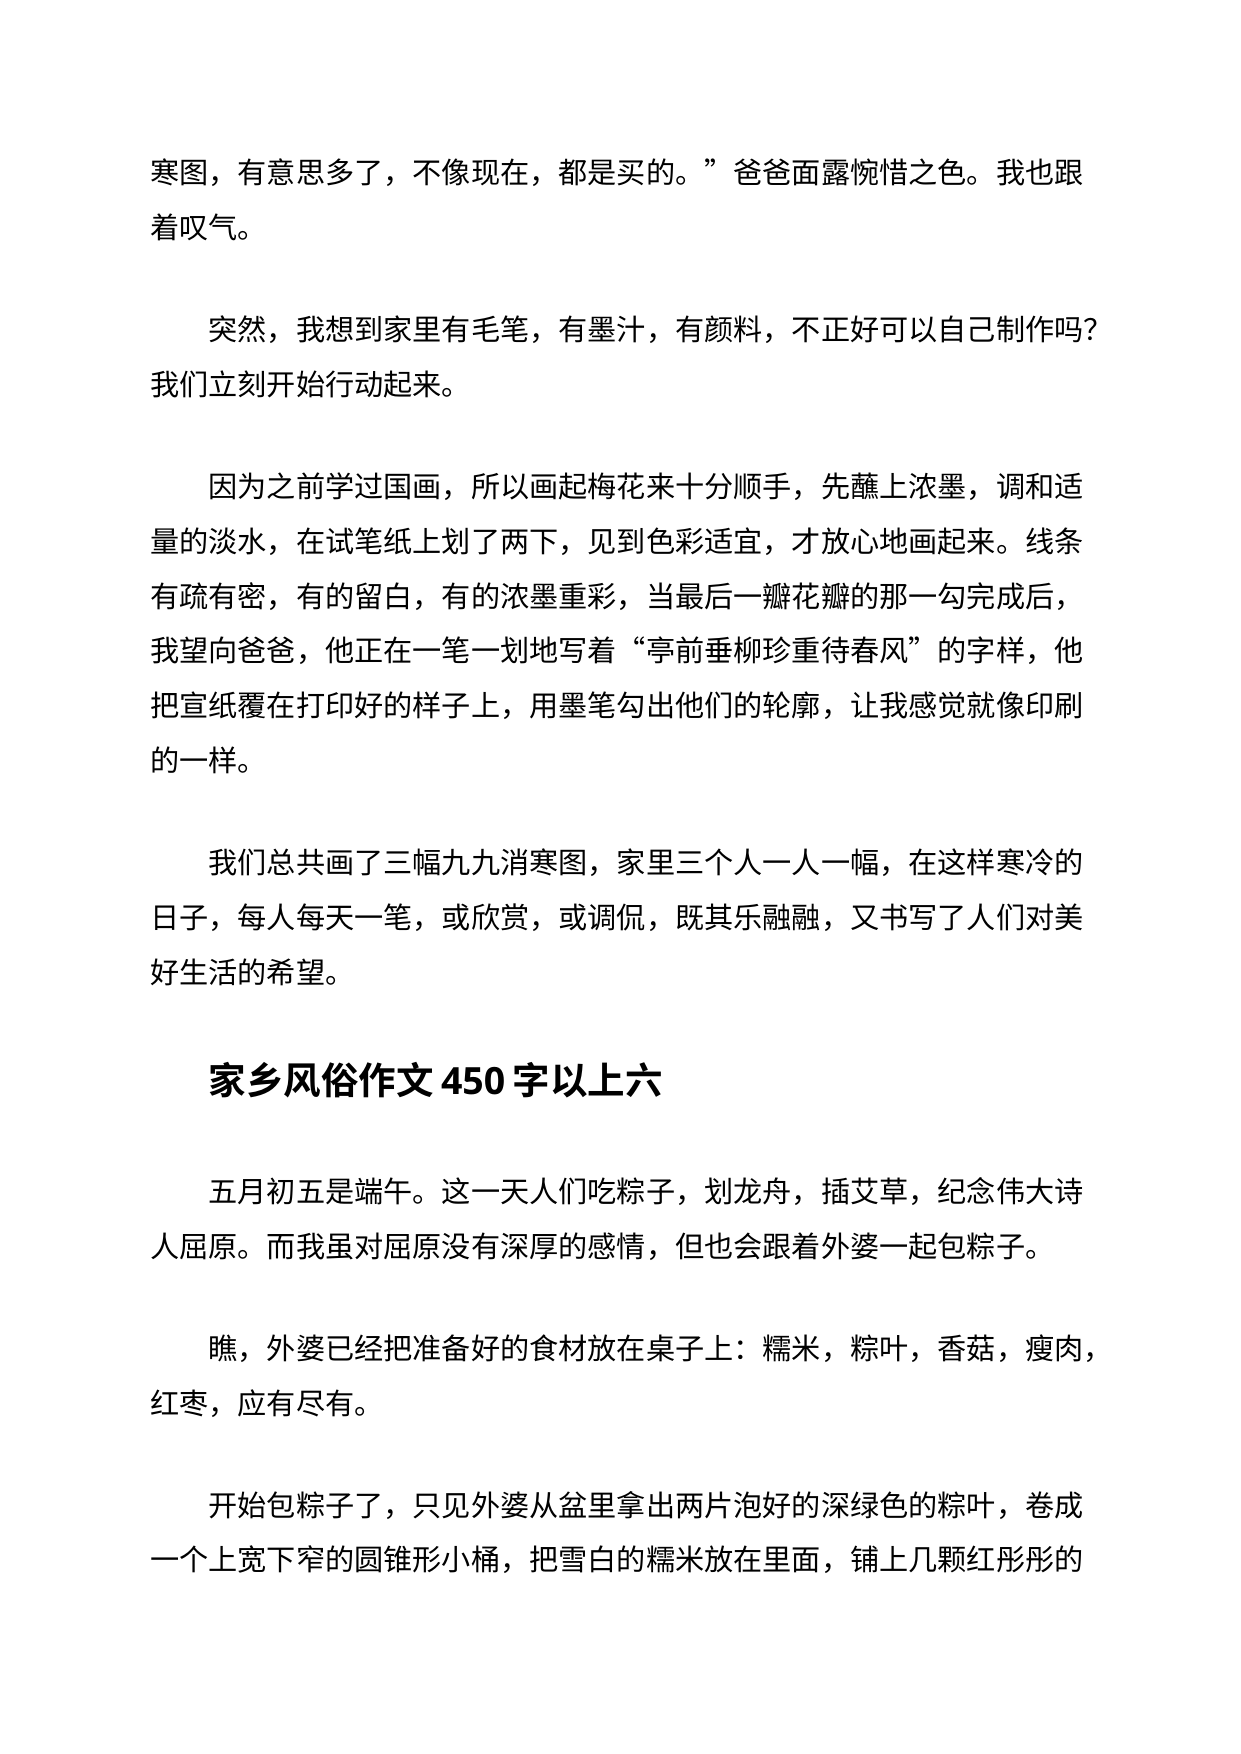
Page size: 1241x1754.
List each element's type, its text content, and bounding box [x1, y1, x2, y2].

text 突然，我想到家里有毛笔，有墨汁，有颜料，不正好可以自己制作吗？我们立刻开始行动起来。 [150, 307, 1090, 404]
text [150, 1482, 1090, 1579]
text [150, 150, 1090, 247]
text 我们总共画了三幅九九消寒图，家里三个人一人一幅，在这样寒冷的日子，每人每天一笔，或欣赏，或调侃，既其乐融融，又书写了人们对美好生活的希望。 [150, 839, 1090, 992]
text 五月初五是端午。这一天人们吃粽子，划龙舟，插艾草，纪念伟大诗人屈原。而我虽对屈原没有深厚的感情，但也会跟着外婆一起包粽子。 [150, 1169, 1090, 1266]
text 瞧，外婆已经把准备好的食材放在桌子上：糯米，粽叶，香菇，瘦肉，红枣，应有尽有。 [150, 1325, 1090, 1423]
text 因为之前学过国画，所以画起梅花来十分顺手，先蘸上浓墨，调和适量的淡水，在试笔纸上划了两下，见到色彩适宜，才放心地画起来。线条有疏有密，有的留白，有的浓墨重彩，当最后一瓣花瓣的那一勾完成后，我望向爸爸，他正在一笔一划地写着“亭前垂柳珍重待春风”的字样，他把宣纸覆在打印好的样子上，用墨笔勾出他们的轮廓，让我感觉就像印刷的一样。 [150, 463, 1090, 780]
text 家乡风俗作文450字以上六 [150, 1051, 1090, 1106]
